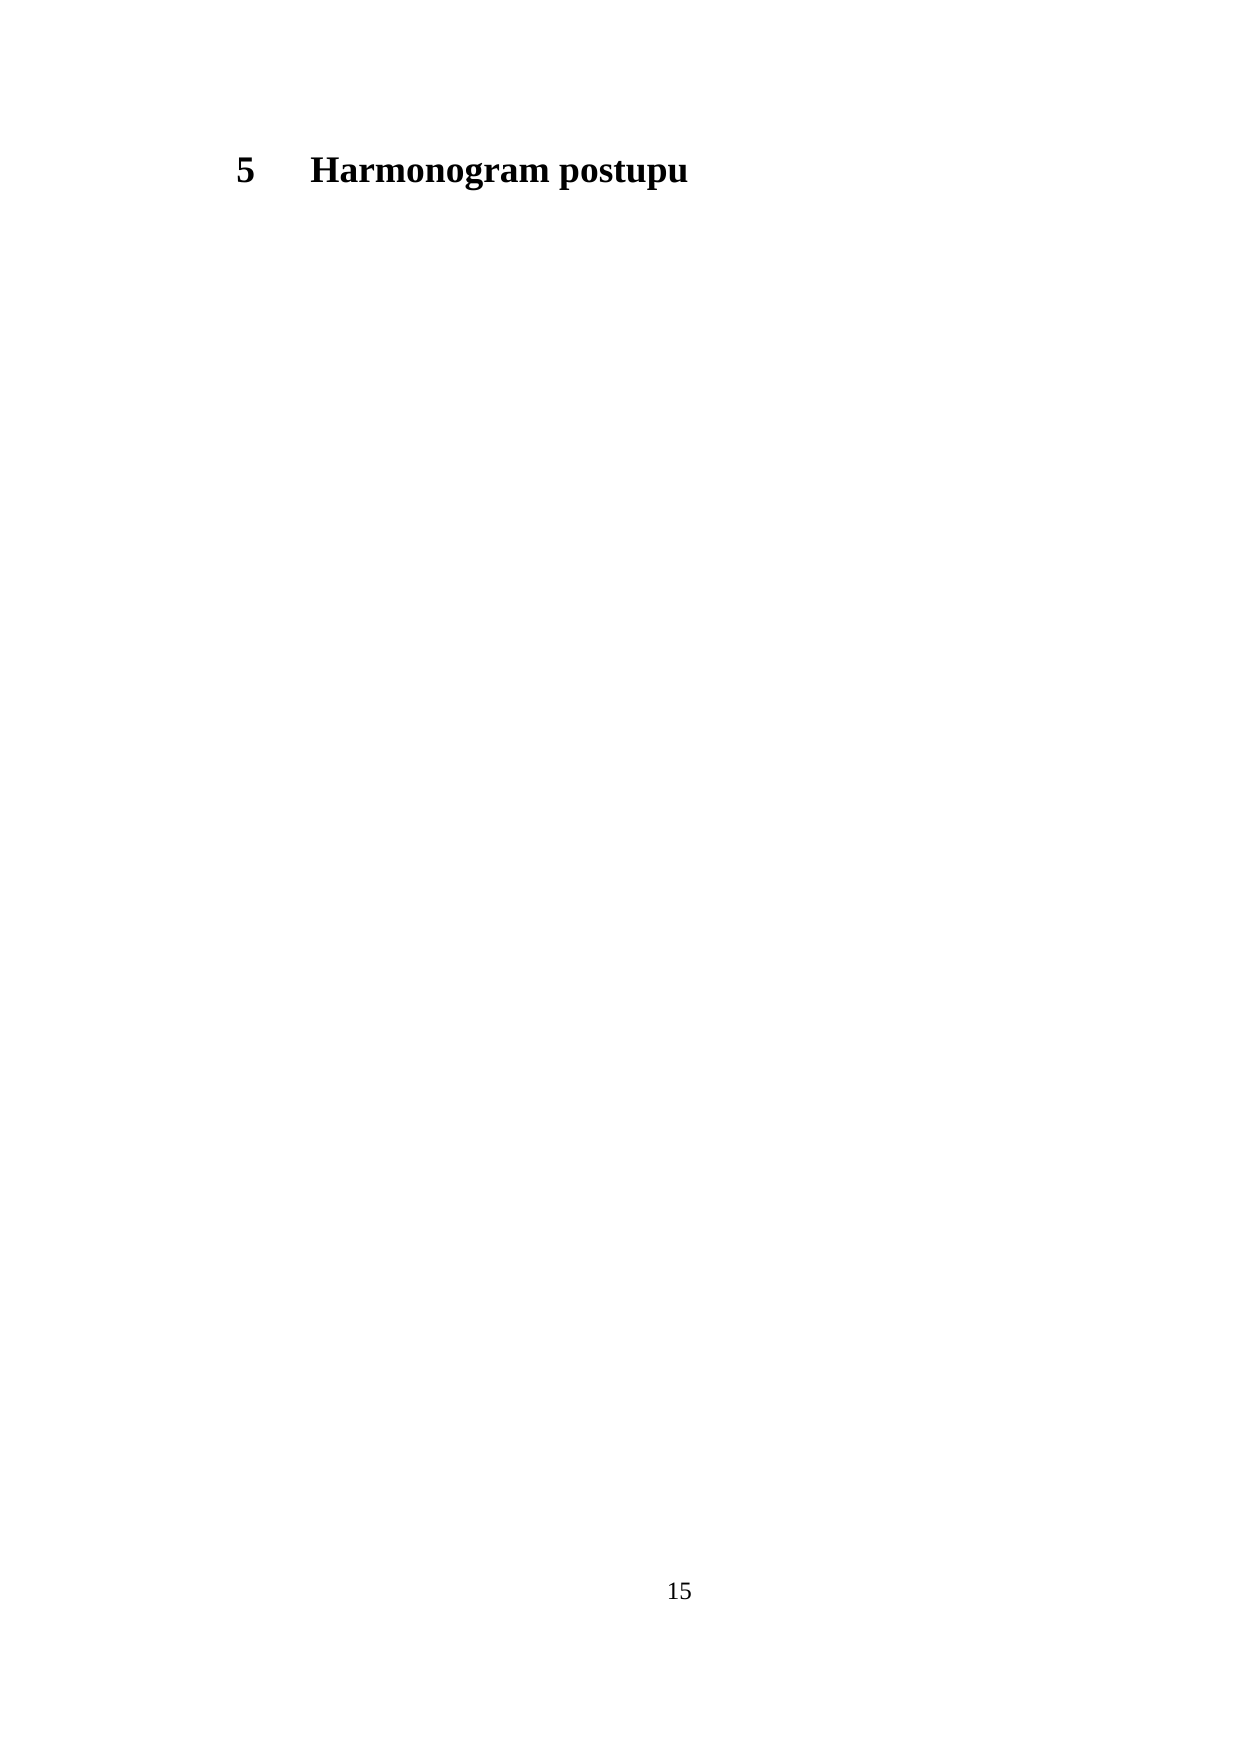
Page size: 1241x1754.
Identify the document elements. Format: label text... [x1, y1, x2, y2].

subtitle Harmonogram postupu [236, 148, 1122, 191]
